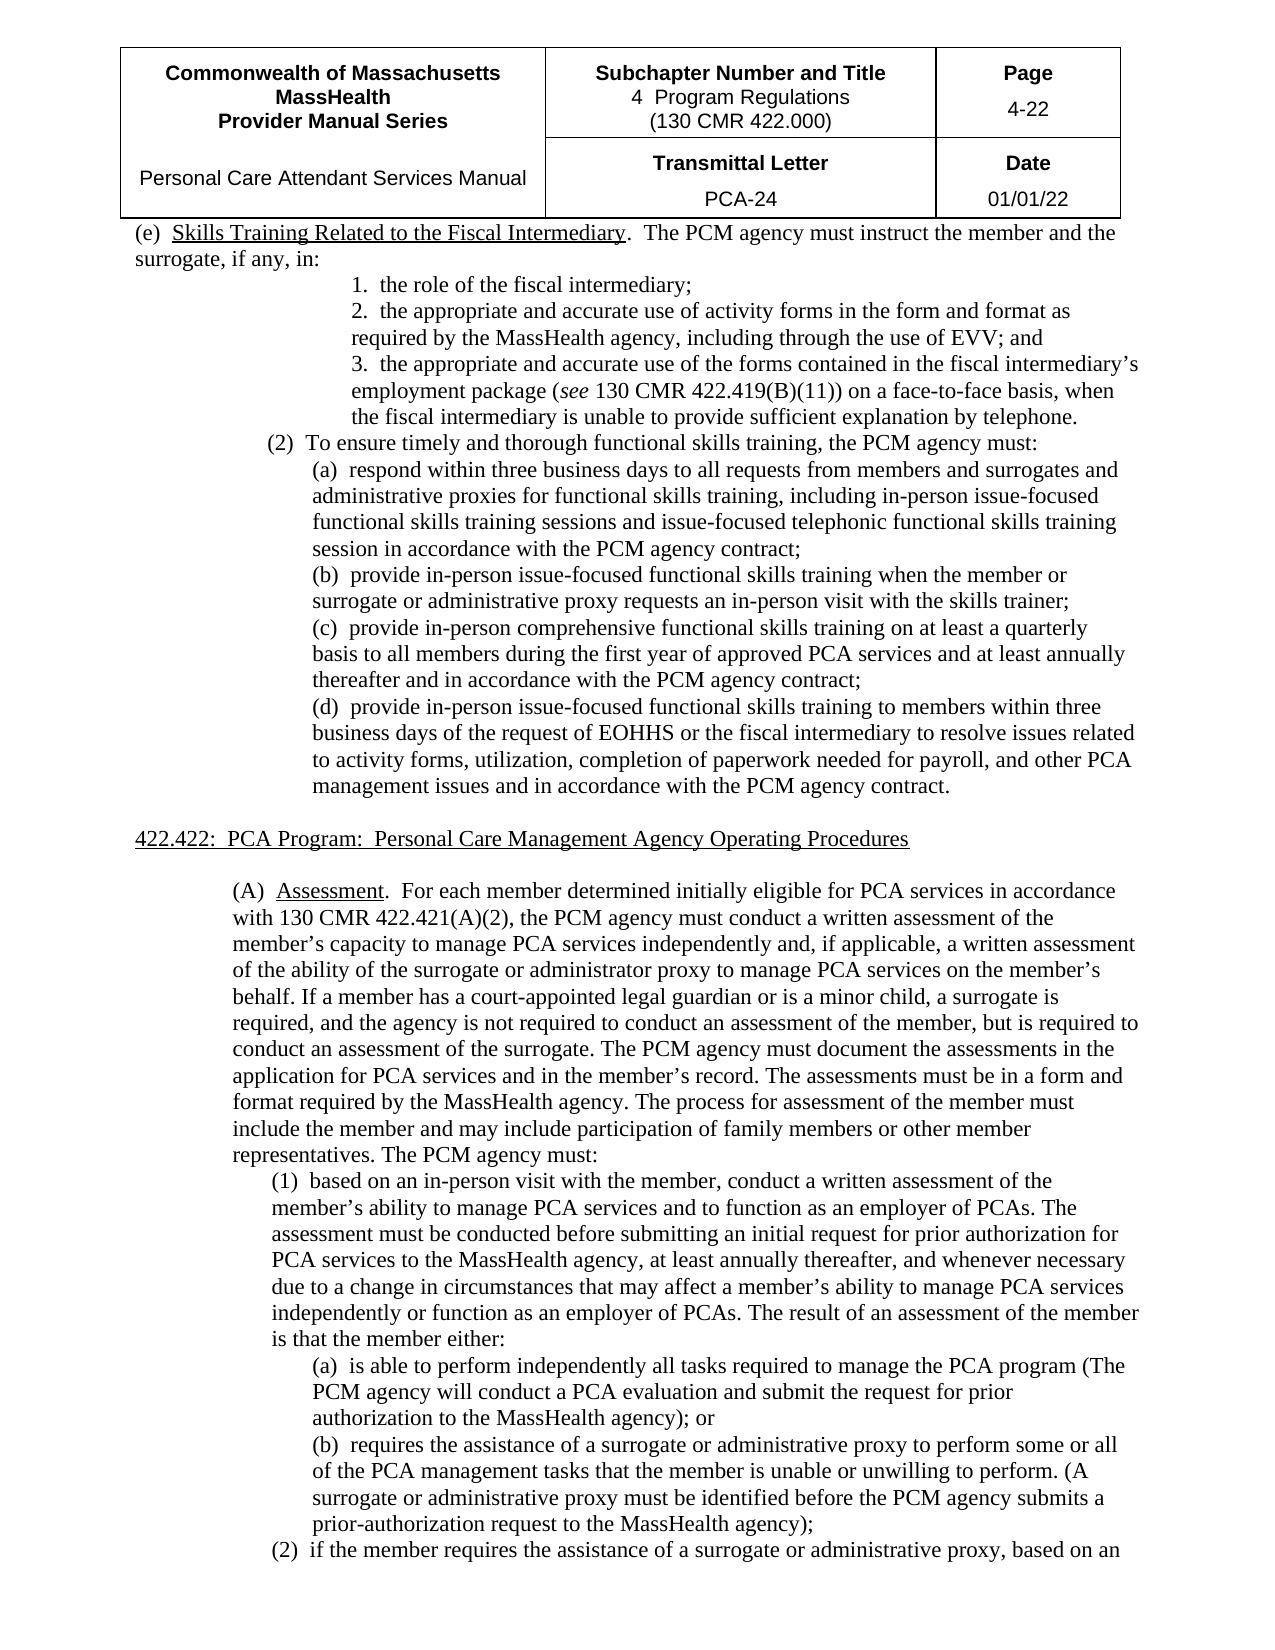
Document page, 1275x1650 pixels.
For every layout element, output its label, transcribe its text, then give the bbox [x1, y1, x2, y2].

table_cell Transmittal Letter PCA-24 [546, 138, 935, 217]
text 1. the role of the fiscal intermediary; [351, 271, 1140, 298]
text (b) provide in-person issue-focused functional skills training when the member or surrogate or administrative proxy requests an in-person visit with the skills trainer; [312, 561, 1140, 614]
text 422.422: PCA Program: Personal Care Management Agency Operating Procedures [135, 825, 1140, 851]
text (e) Skills Training Related to the Fiscal Intermediary. The PCM agency must instruct the member and the surrogate, if any, in: [135, 95, 1140, 271]
text (b) requires the assistance of a surrogate or administrative proxy to perform some or all of the PCA management tasks that the member is unable or unwilling to perform. (A surrogate or administrative proxy must be identified before the PCM agency submits a prior-authorization request to the MassHealth agency); [312, 1431, 1140, 1536]
text (a) is able to perform independently all tasks required to manage the PCA program (The PCM agency will conduct a PCA evaluation and submit the request for prior authorization to the MassHealth agency); or [312, 1352, 1140, 1431]
text (2) if the member requires the assistance of a surrogate or administrative proxy, based on an [271, 1536, 1140, 1563]
text (2) To ensure timely and thorough functional skills training, the PCM agency must: [232, 429, 1140, 456]
text (d) provide in-person issue-focused functional skills training to members within three business days of the request of EOHHS or the fiscal intermediary to resolve issues related to activity forms, utilization, completion of paperwork needed for payroll, and other PCA management issues and in accordance with the PCM agency contract. [312, 693, 1140, 798]
text (c) provide in-person comprehensive functional skills training on at least a quarterly basis to all members during the first year of approved PCA services and at least annually thereafter and in accordance with the PCM agency contract; [312, 614, 1140, 693]
table_cell Personal Care Attendant Services Manual [121, 137, 545, 217]
text (1) based on an in-person visit with the member, conduct a written assessment of the member’s ability to manage PCA services and to function as an employer of PCAs. The assessment must be conducted before submitting an initial request for prior authorization for PCA services to the MassHealth agency, at least annually thereafter, and whenever necessary due to a change in circumstances that may affect a member’s ability to manage PCA services independently or function as an employer of PCAs. The result of an assessment of the member is that the member either: [271, 1167, 1140, 1352]
table_cell Date 01/01/22 [937, 138, 1120, 217]
text (A) Assessment. For each member determined initially eligible for PCA services in accordance with 130 CMR 422.421(A)(2), the PCM agency must conduct a written assessment of the member’s capacity to manage PCA services independently and, if applicable, a written assessment of the ability of the surrogate or administrator proxy to manage PCA services on the member’s behalf. If a member has a court-appointed legal guardian or is a minor child, a surrogate is required, and the agency is not required to conduct an assessment of the member, but is required to conduct an assessment of the surrogate. The PCM agency must document the assessments in the application for PCA services and in the member’s record. The assessments must be in a form and format required by the MassHealth agency. The process for assessment of the member must include the member and may include participation of family members or other member representatives. The PCM agency must: [232, 877, 1140, 1167]
table_header Subchapter Number and Title 4 Program Regulations (130 CMR 422.000) [546, 48, 935, 137]
text 3. the appropriate and accurate use of the forms contained in the fiscal intermediary’s employment package (see 130 CMR 422.419(B)(11)) on a face-to-face basis, when the fiscal intermediary is unable to provide sufficient explanation by telephone. [351, 350, 1140, 429]
table_header Commonwealth of Massachusetts MassHealth Provider Manual Series [121, 48, 545, 137]
table_header Page 4-22 [937, 48, 1120, 137]
text 2. the appropriate and accurate use of activity forms in the form and format as required by the MassHealth agency, including through the use of EVV; and [351, 298, 1140, 350]
text (a) respond within three business days to all requests from members and surrogates and administrative proxies for functional skills training, including in-person issue-focused functional skills training sessions and issue-focused telephonic functional skills training session in accordance with the PCM agency contract; [312, 456, 1140, 561]
